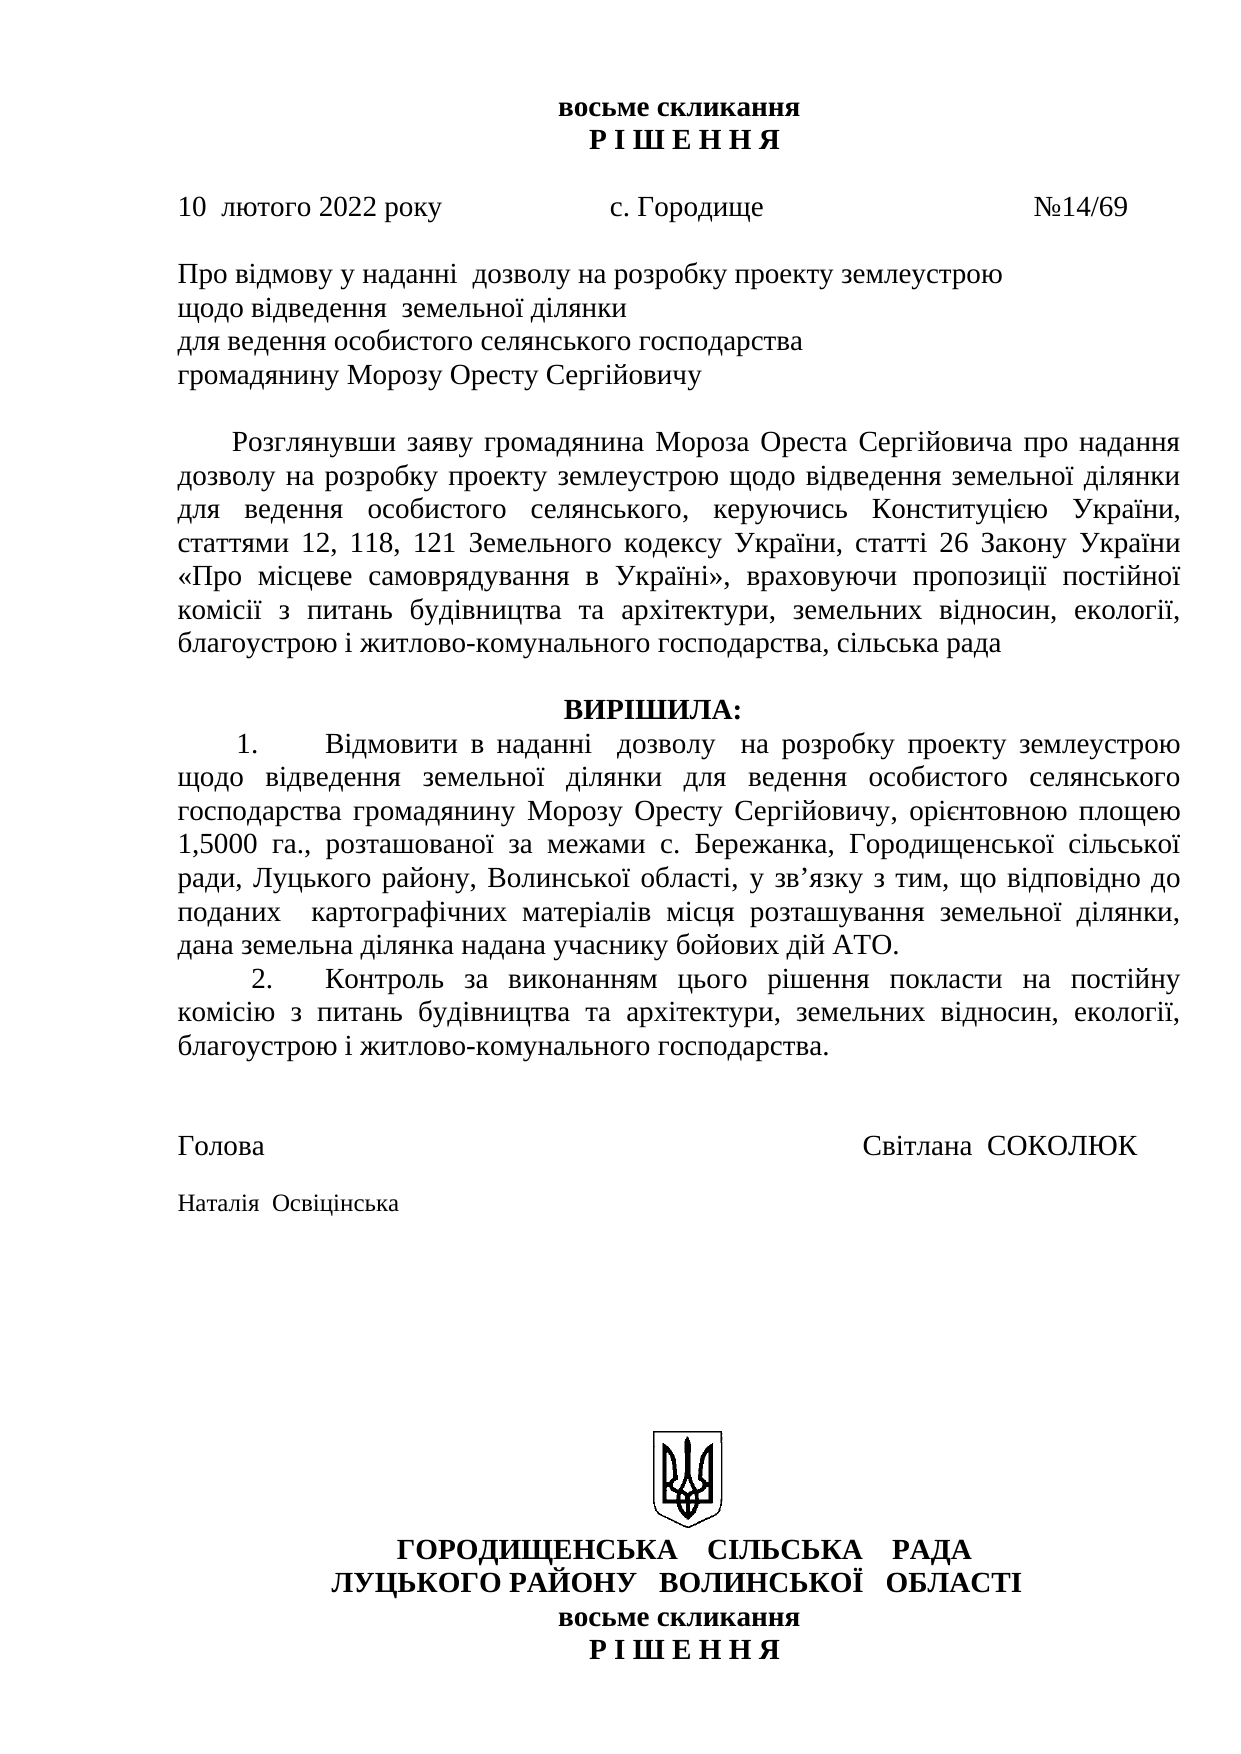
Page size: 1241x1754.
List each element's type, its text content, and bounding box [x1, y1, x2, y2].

text восьме скликання [177, 89, 1181, 122]
text Про відмову у наданні дозволу на розробку проекту землеустрою [177, 256, 1181, 290]
picture [652, 1430, 723, 1528]
text щодо відведення земельної ділянки [177, 290, 1181, 323]
text Голова Світлана СОКОЛЮК [177, 1128, 1181, 1162]
text ВИРІШИЛА: [177, 692, 1181, 726]
text ГОРОДИЩЕНСЬКА СІЛЬСЬКА РАДА [177, 1532, 1191, 1565]
text 10 лютого 2022 року с. Городище №14/69 [177, 189, 1181, 223]
text громадянину Морозу Оресту Сергійовичу [177, 357, 1181, 391]
list Контроль за виконанням цього рішення покласти на постійну комісію з питань будівництва та архітектури, земельних відносин, екології, благоустрою і житлово-комунального господарства. [177, 961, 1181, 1061]
text для ведення особистого селянського господарства [177, 323, 1181, 357]
text Наталія Освіцінська [177, 1188, 1181, 1217]
text ЛУЦЬКОГО РАЙОНУ ВОЛИНСЬКОЇ ОБЛАСТІ [177, 1565, 1177, 1599]
text восьме скликання [177, 1599, 1181, 1632]
text Розглянувши заяву громадянина Мороза Ореста Сергійовича про надання дозволу на розробку проекту землеустрою щодо відведення земельної ділянки для ведення особистого селянського, керуючись Конституцією України, статтями 12, 118, 121 Земельного кодексу України, статті 26 Закону України «Про місцеве самоврядування в Україні», враховуючи пропозиції постійної комісії з питань будівництва та архітектури, земельних відносин, екології, благоустрою і житлово-комунального господарства, сільська рада [177, 424, 1181, 659]
list Відмовити в наданні дозволу на розробку проекту землеустрою щодо відведення земельної ділянки для ведення особистого селянського господарства громадянину Морозу Оресту Сергійовичу, орієнтовною площею 1,5000 га., розташованої за межами с. Бережанка, Городищенської сільської ради, Луцького району, Волинської області, у зв’язку з тим, що відповідно до поданих картографічних матеріалів місця розташування земельної ділянки, дана земельна ділянка надана учаснику бойових дій АТО. [177, 726, 1181, 961]
text Р І Ш Е Н Н Я [177, 122, 1191, 156]
text Р І Ш Е Н Н Я [177, 1632, 1191, 1666]
